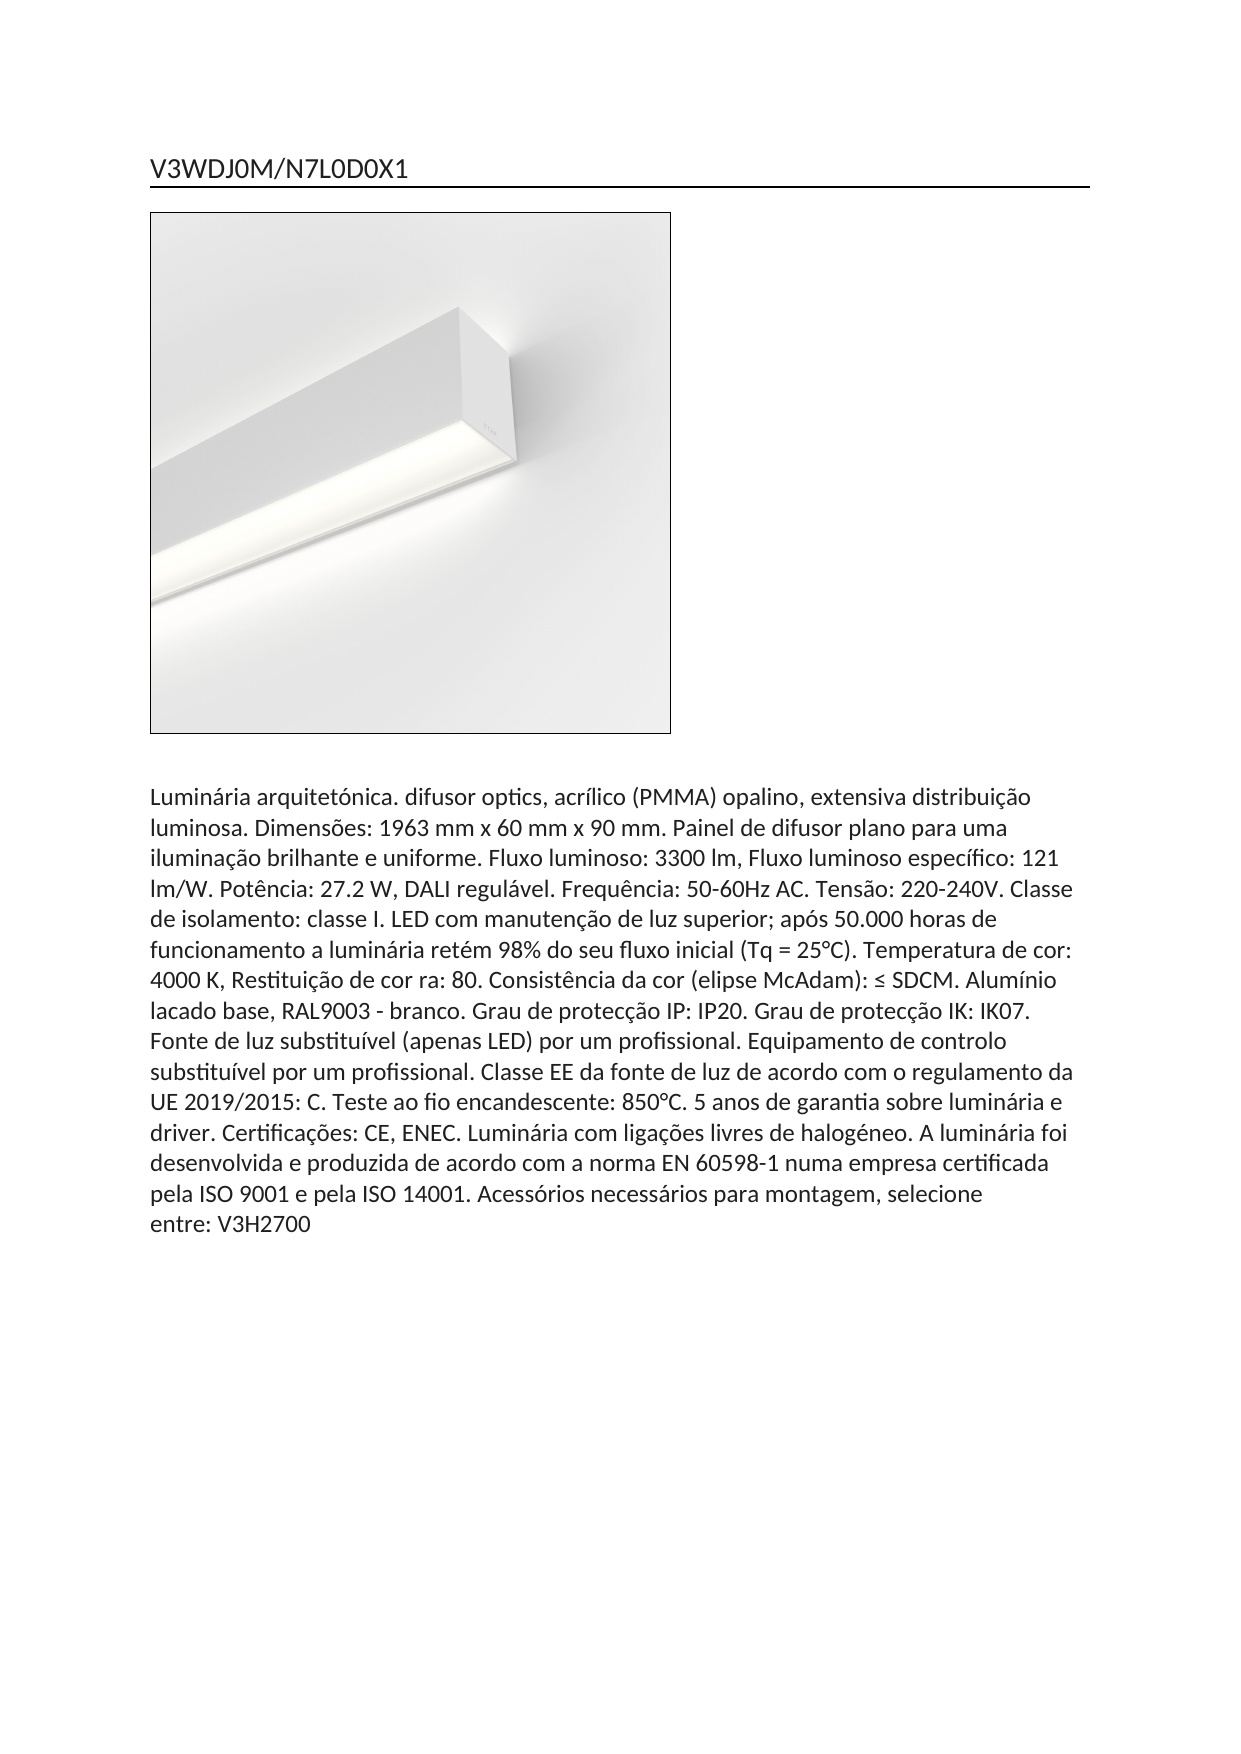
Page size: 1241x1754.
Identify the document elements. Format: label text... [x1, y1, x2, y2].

picture [151, 213, 670, 733]
text Luminária arquitetónica. difusor optics, acrílico (PMMA) opalino, extensiva distribuição luminosa. Dimensões: 1963 mm x 60 mm x 90 mm. Painel de difusor plano para uma iluminação brilhante e uniforme. Fluxo luminoso: 3300 lm, Fluxo luminoso específico: 121 lm/W. Potência: 27.2 W, DALI regulável. Frequência: 50-60Hz AC. Tensão: 220-240V. Classe de isolamento: classe I. LED com manutenção de luz superior; após 50.000 horas de funcionamento a luminária retém 98% do seu fluxo inicial (Tq = 25°C). Temperatura de cor: 4000 K, Restituição de cor ra: 80. Consistência da cor (elipse McAdam): ≤ SDCM. Alumínio lacado base, RAL9003 - branco. Grau de protecção IP: IP20. Grau de protecção IK: IK07. Fonte de luz substituível (apenas LED) por um profissional. Equipamento de controlo substituível por um profissional. Classe EE da fonte de luz de acordo com o regulamento da UE 2019/2015: C. Teste ao fio encandescente: 850°C. 5 anos de garantia sobre luminária e driver. Certificações: CE, ENEC. Luminária com ligações livres de halogéneo. A luminária foi desenvolvida e produzida de acordo com a norma EN 60598-1 numa empresa certificada pela ISO 9001 e pela ISO 14001. Acessórios necessários para montagem, selecione entre: V3H2700 [150, 781, 1090, 1239]
text V3WDJ0M/N7L0D0X1 [150, 150, 1090, 186]
